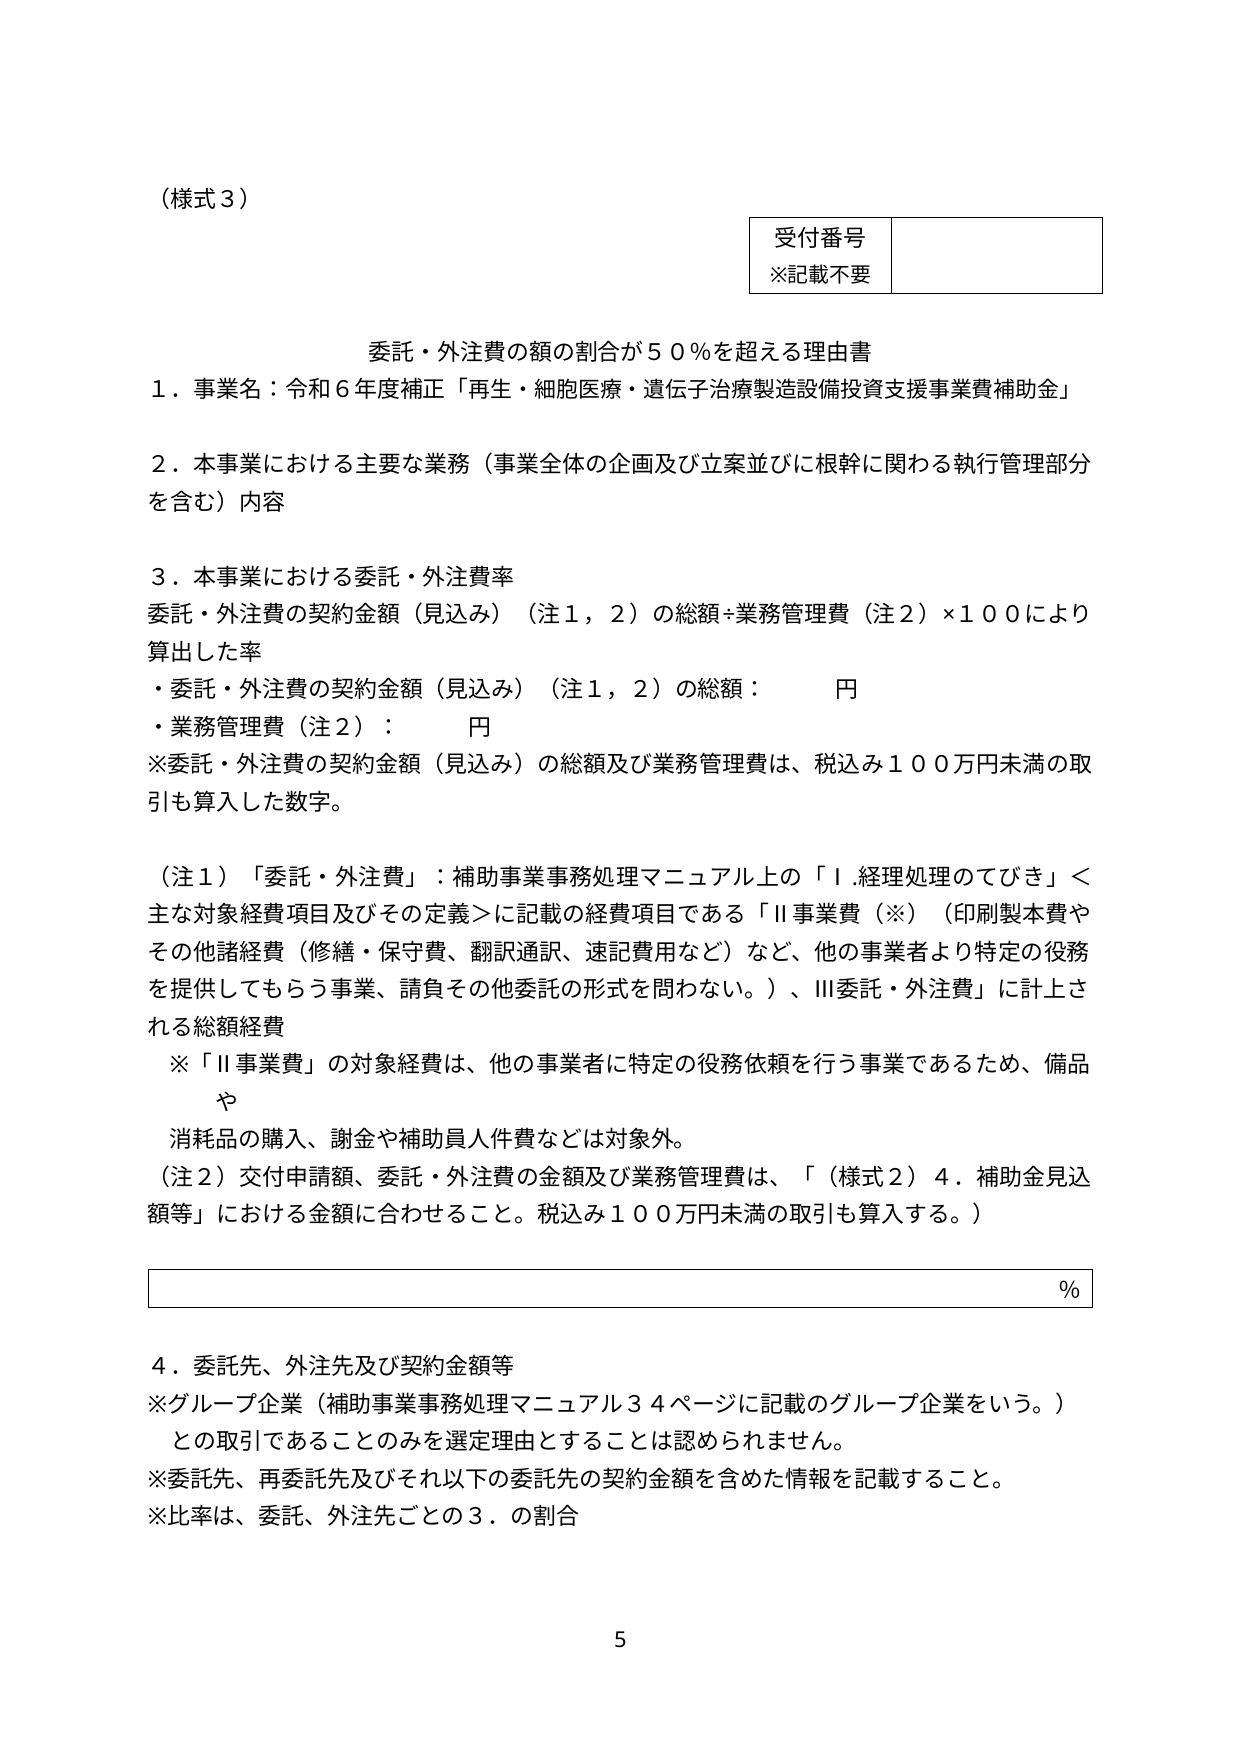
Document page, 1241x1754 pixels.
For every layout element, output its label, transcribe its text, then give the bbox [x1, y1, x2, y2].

text 委託・外注費の契約金額（見込み）（注１，２）の総額÷業務管理費（注２）×１００により算出した率 ・委託・外注費の契約金額（見込み）（注１，２）の総額： 円 [148, 594, 1092, 706]
text 委託・外注費の額の割合が５０％を超える理由書 [148, 331, 1092, 369]
text ※グループ企業（補助事業事務処理マニュアル３４ページに記載のグループ企業をいう。）との取引であることのみを選定理由とすることは認められません。 [148, 1383, 1092, 1458]
text ４．委託先、外注先及び契約金額等 [148, 1346, 1092, 1383]
table_header ％ [149, 1270, 1092, 1307]
table_header [892, 218, 1102, 293]
table_header 受付番号 ※記載不要 [750, 218, 891, 293]
text （様式３） [148, 179, 1092, 217]
text ２．本事業における主要な業務（事業全体の企画及び立案並びに根幹に関わる執行管理部分を含む）内容 [148, 444, 1092, 519]
text １．事業名：令和６年度補正「再生・細胞医療・遺伝子治療製造設備投資支援事業費補助金」 [148, 369, 1092, 406]
text 消耗品の購入、謝金や補助員人件費などは対象外。 [169, 1119, 1092, 1156]
text ※委託先、再委託先及びそれ以下の委託先の契約金額を含めた情報を記載すること。 [148, 1458, 1092, 1496]
text ※「Ⅱ事業費」の対象経費は、他の事業者に特定の役務依頼を行う事業であるため、備品や [169, 1044, 1092, 1119]
text ※委託・外注費の契約金額（見込み）の総額及び業務管理費は、税込み１００万円未満の取引も算入した数字。 [148, 744, 1092, 819]
text ３．本事業における委託・外注費率 [148, 556, 1092, 594]
text ※比率は、委託、外注先ごとの３．の割合 [148, 1496, 1092, 1533]
text ・業務管理費（注２）： 円 [148, 706, 1092, 744]
text （注１）「委託・外注費」：補助事業事務処理マニュアル上の「Ⅰ.経理処理のてびき」＜主な対象経費項目及びその定義＞に記載の経費項目である「Ⅱ事業費（※）（印刷製本費やその他諸経費（修繕・保守費、翻訳通訳、速記費用など）など、他の事業者より特定の役務を提供してもらう事業、請負その他委託の形式を問わない。）、Ⅲ委託・外注費」に計上される総額経費 [148, 856, 1092, 1044]
text （注２）交付申請額、委託・外注費の金額及び業務管理費は、「（様式２）４．補助金見込額等」における金額に合わせること。税込み１００万円未満の取引も算入する。） [148, 1156, 1092, 1231]
